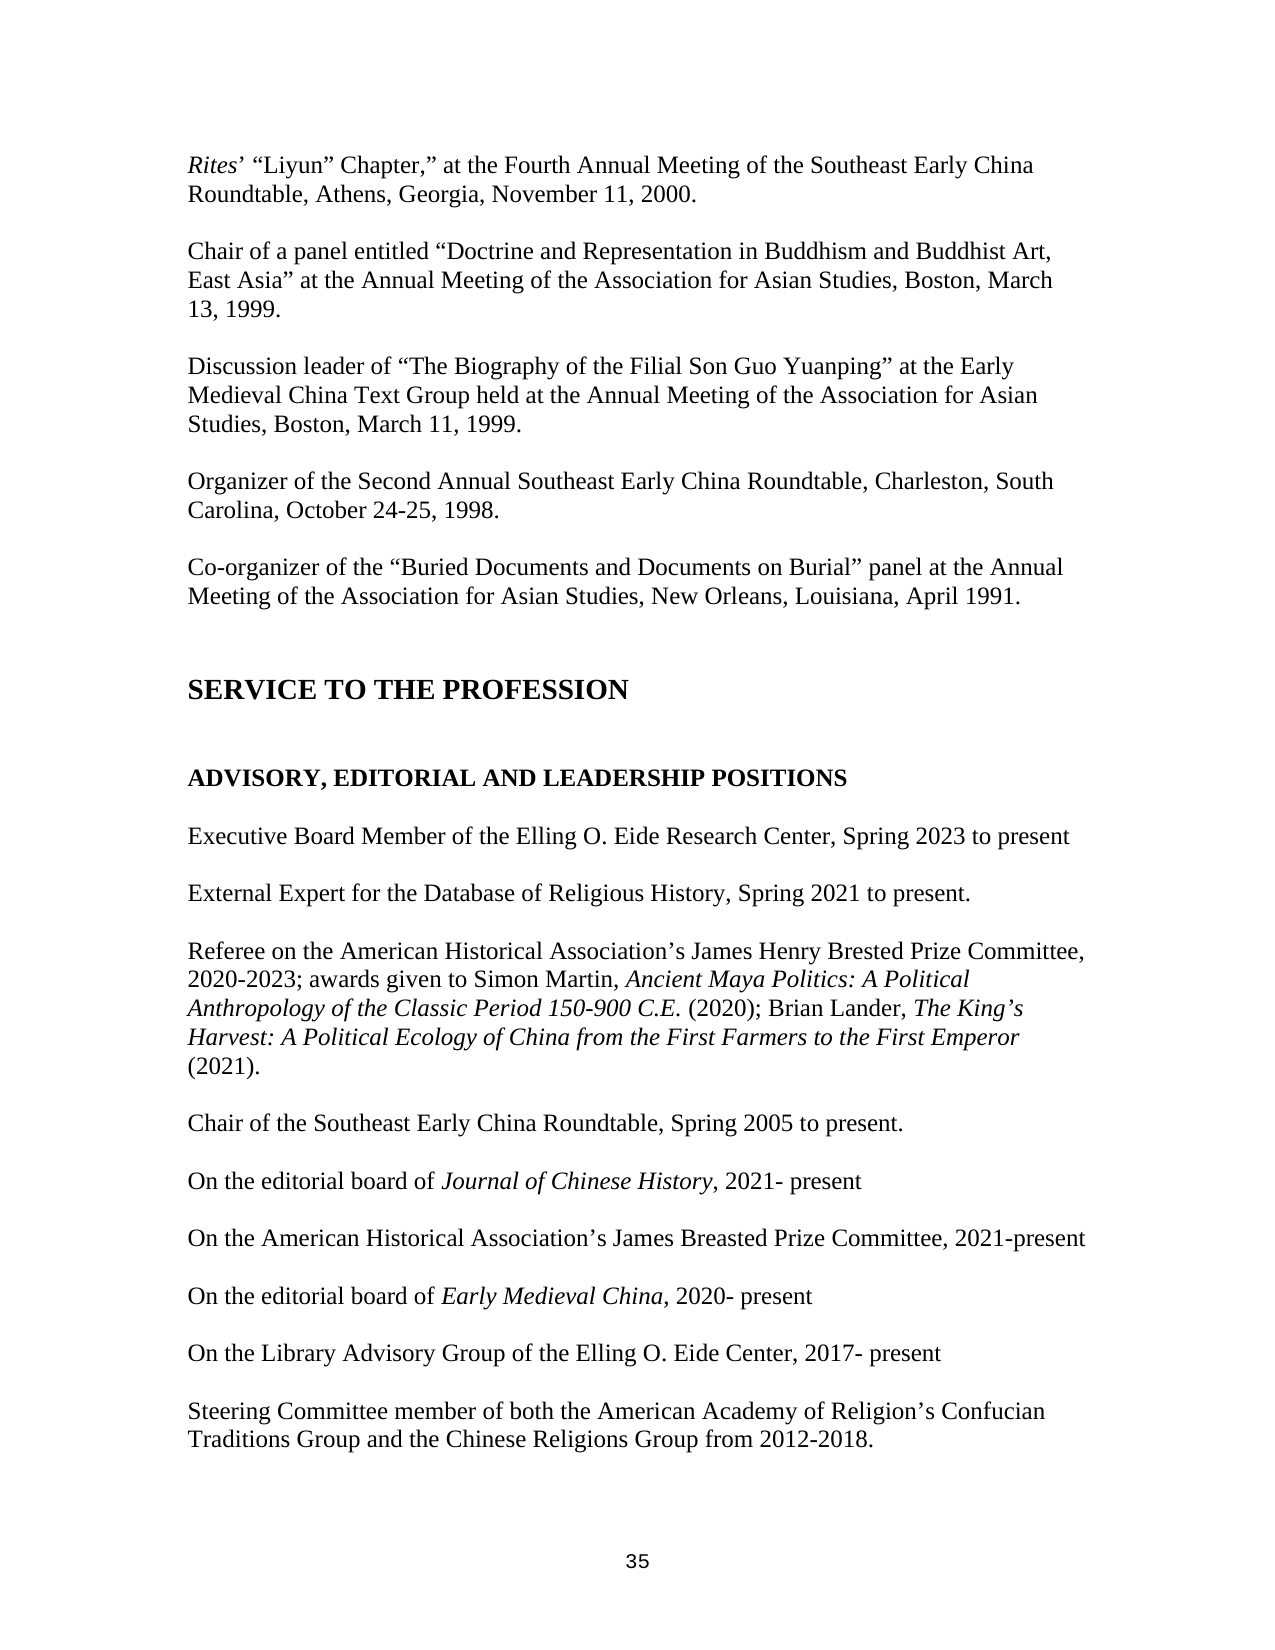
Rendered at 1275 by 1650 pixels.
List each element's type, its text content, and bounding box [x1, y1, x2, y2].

text Organizer of the Second Annual Southeast Early Roundtable, , October 24-25, 1998. [187, 466, 1087, 524]
subtitle SERVICE TO THE PROFESSION [187, 672, 1087, 706]
text On the editorial board of Early Medieval China, 2020- present [187, 1281, 1087, 1309]
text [187, 150, 1087, 207]
text Steering Committee member of both the American Academy of Religion’s Confucian Traditions Group and the Chinese Religions Group from 2012-2018. [187, 1396, 1087, 1453]
text Chair of a panel entitled “Doctrine and Representation in Buddhism and Buddhist Art, East Asia” at the Annual Meeting of the Association for Asian Studies, , March 13, 1999. [187, 236, 1087, 322]
text External Expert for the Database of Religious History, Spring 2021 to present. [187, 878, 1087, 907]
text Discussion leader of “The Biography of the Filial Son Guo Yuanping” at the Early Medieval China Text Group held at the Annual Meeting of the Association for Asian Studies, , March 11, 1999. [187, 351, 1087, 437]
text Executive Board Member of the Elling O. Eide Research Center, Spring 2023 to present [187, 821, 1087, 849]
text On the Library Advisory Group of the Elling O. Eide Center, 2017- present [187, 1338, 1087, 1367]
text ADVISORY, EDITORIAL AND LEADERSHIP POSITIONS [187, 763, 1087, 792]
text On the editorial board of Journal of Chinese History, 2021- present [187, 1166, 1087, 1194]
text On the American Historical Association’s James Breasted Prize Committee, 2021-present [187, 1223, 1087, 1252]
text Chair of the Southeast Early China Roundtable, Spring 2005 to present. [187, 1108, 1087, 1137]
text Referee on the American Historical Association’s James Henry Brested Prize Committee, 2020-2023; awards given to Simon Martin, Ancient Maya Politics: A Political Anthropology of the Classic Period 150-900 C.E. (2020); Brian Lander, The King’s Harvest: A Political Ecology of China from the First Farmers to the First Emperor (2021). [187, 936, 1087, 1079]
text Co-organizer of the “Buried Documents and Documents on Burial” panel at the Annual Meeting of the Association for Asian Studies, New Orleans, Louisiana, April 1991. [187, 552, 1087, 610]
